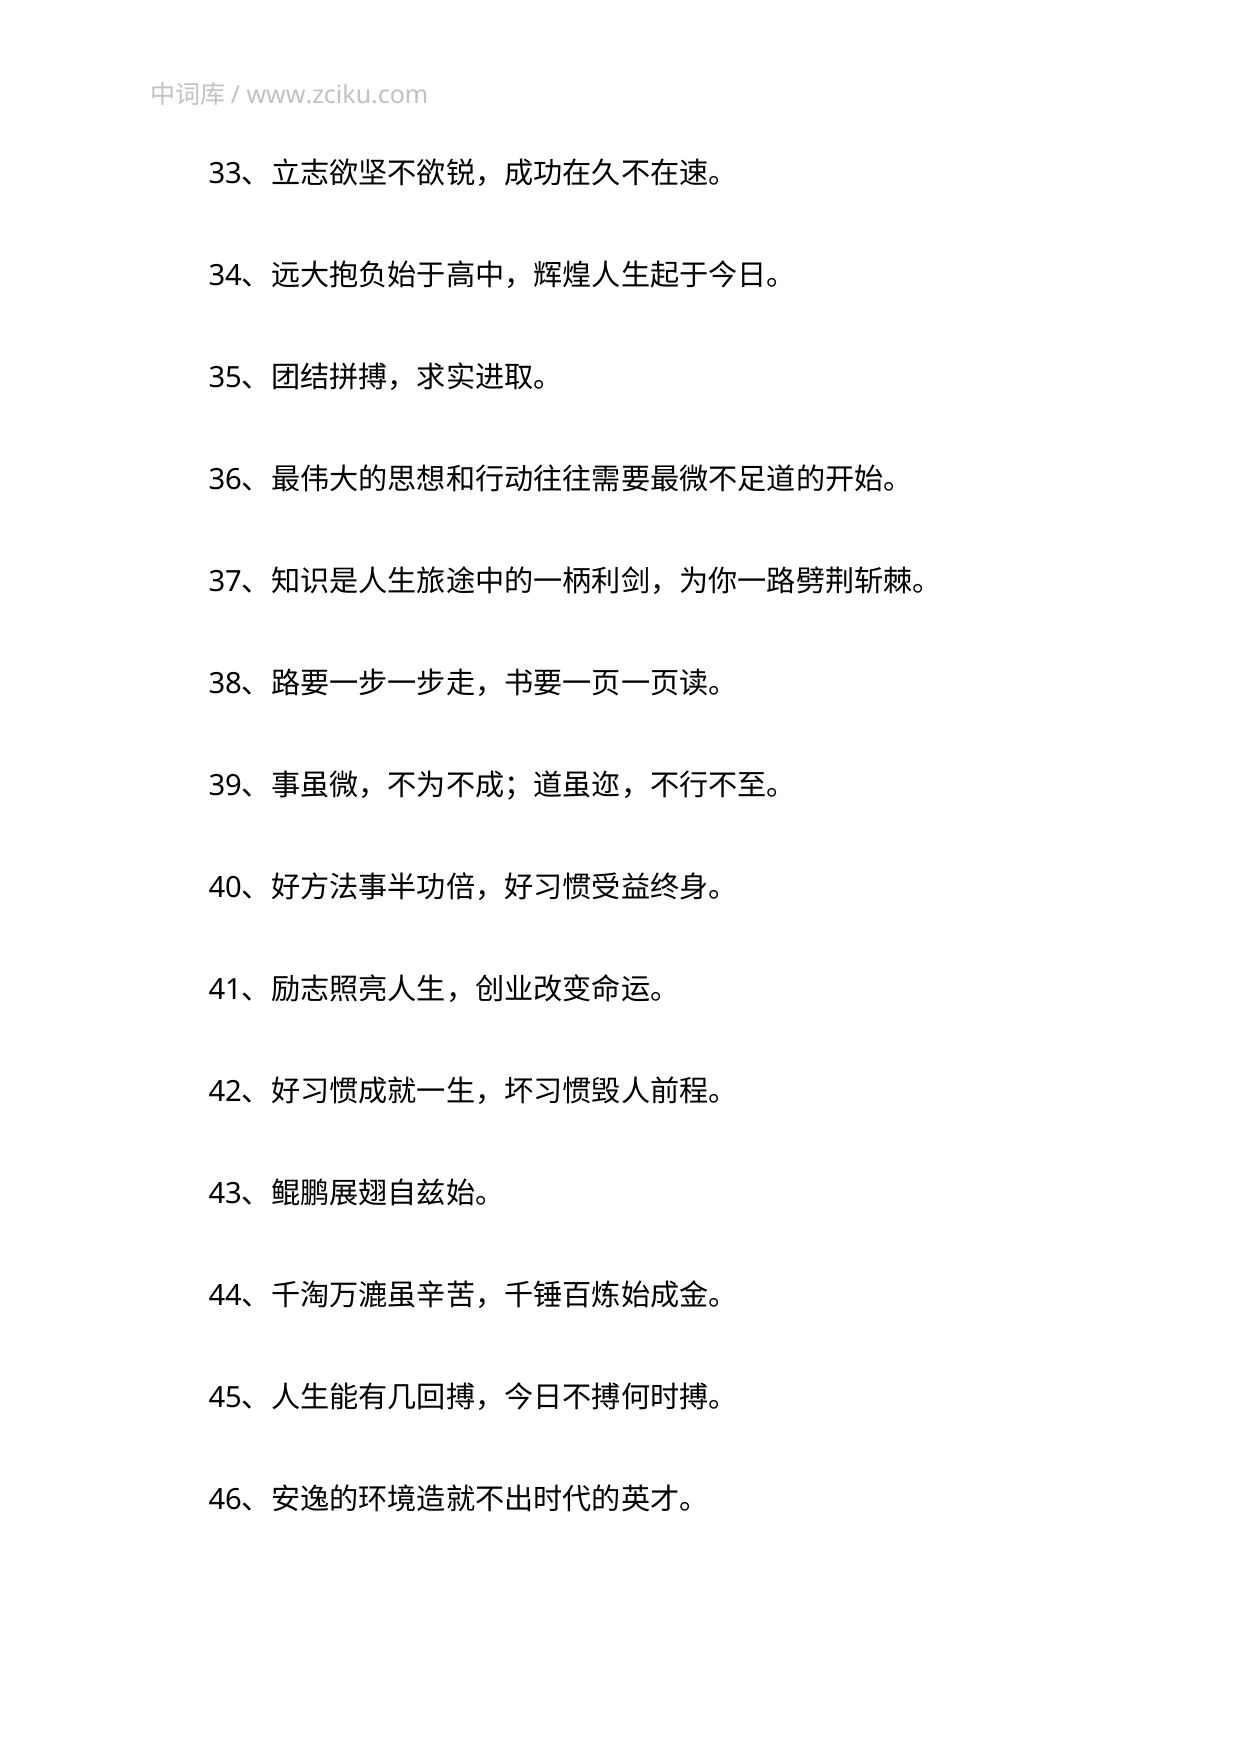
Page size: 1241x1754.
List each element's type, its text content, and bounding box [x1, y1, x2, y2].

text 41、励志照亮人生，创业改变命运。 [150, 966, 1090, 1008]
text 43、鲲鹏展翅自兹始。 [150, 1170, 1090, 1212]
text 35、团结拼搏，求实进取。 [150, 354, 1090, 396]
text 38、路要一步一步走，书要一页一页读。 [150, 660, 1090, 702]
text 44、千淘万漉虽辛苦，千锤百炼始成金。 [150, 1272, 1090, 1314]
text 33、立志欲坚不欲锐，成功在久不在速。 [150, 150, 1090, 192]
text 45、人生能有几回搏，今日不搏何时搏。 [150, 1374, 1090, 1416]
text 39、事虽微，不为不成；道虽迩，不行不至。 [150, 762, 1090, 804]
text 42、好习惯成就一生，坏习惯毁人前程。 [150, 1068, 1090, 1110]
text 46、安逸的环境造就不出时代的英才。 [150, 1476, 1090, 1518]
text 36、最伟大的思想和行动往往需要最微不足道的开始。 [150, 456, 1090, 498]
text 40、好方法事半功倍，好习惯受益终身。 [150, 864, 1090, 906]
text 37、知识是人生旅途中的一柄利剑，为你一路劈荆斩棘。 [150, 558, 1090, 600]
text 34、远大抱负始于高中，辉煌人生起于今日。 [150, 252, 1090, 294]
